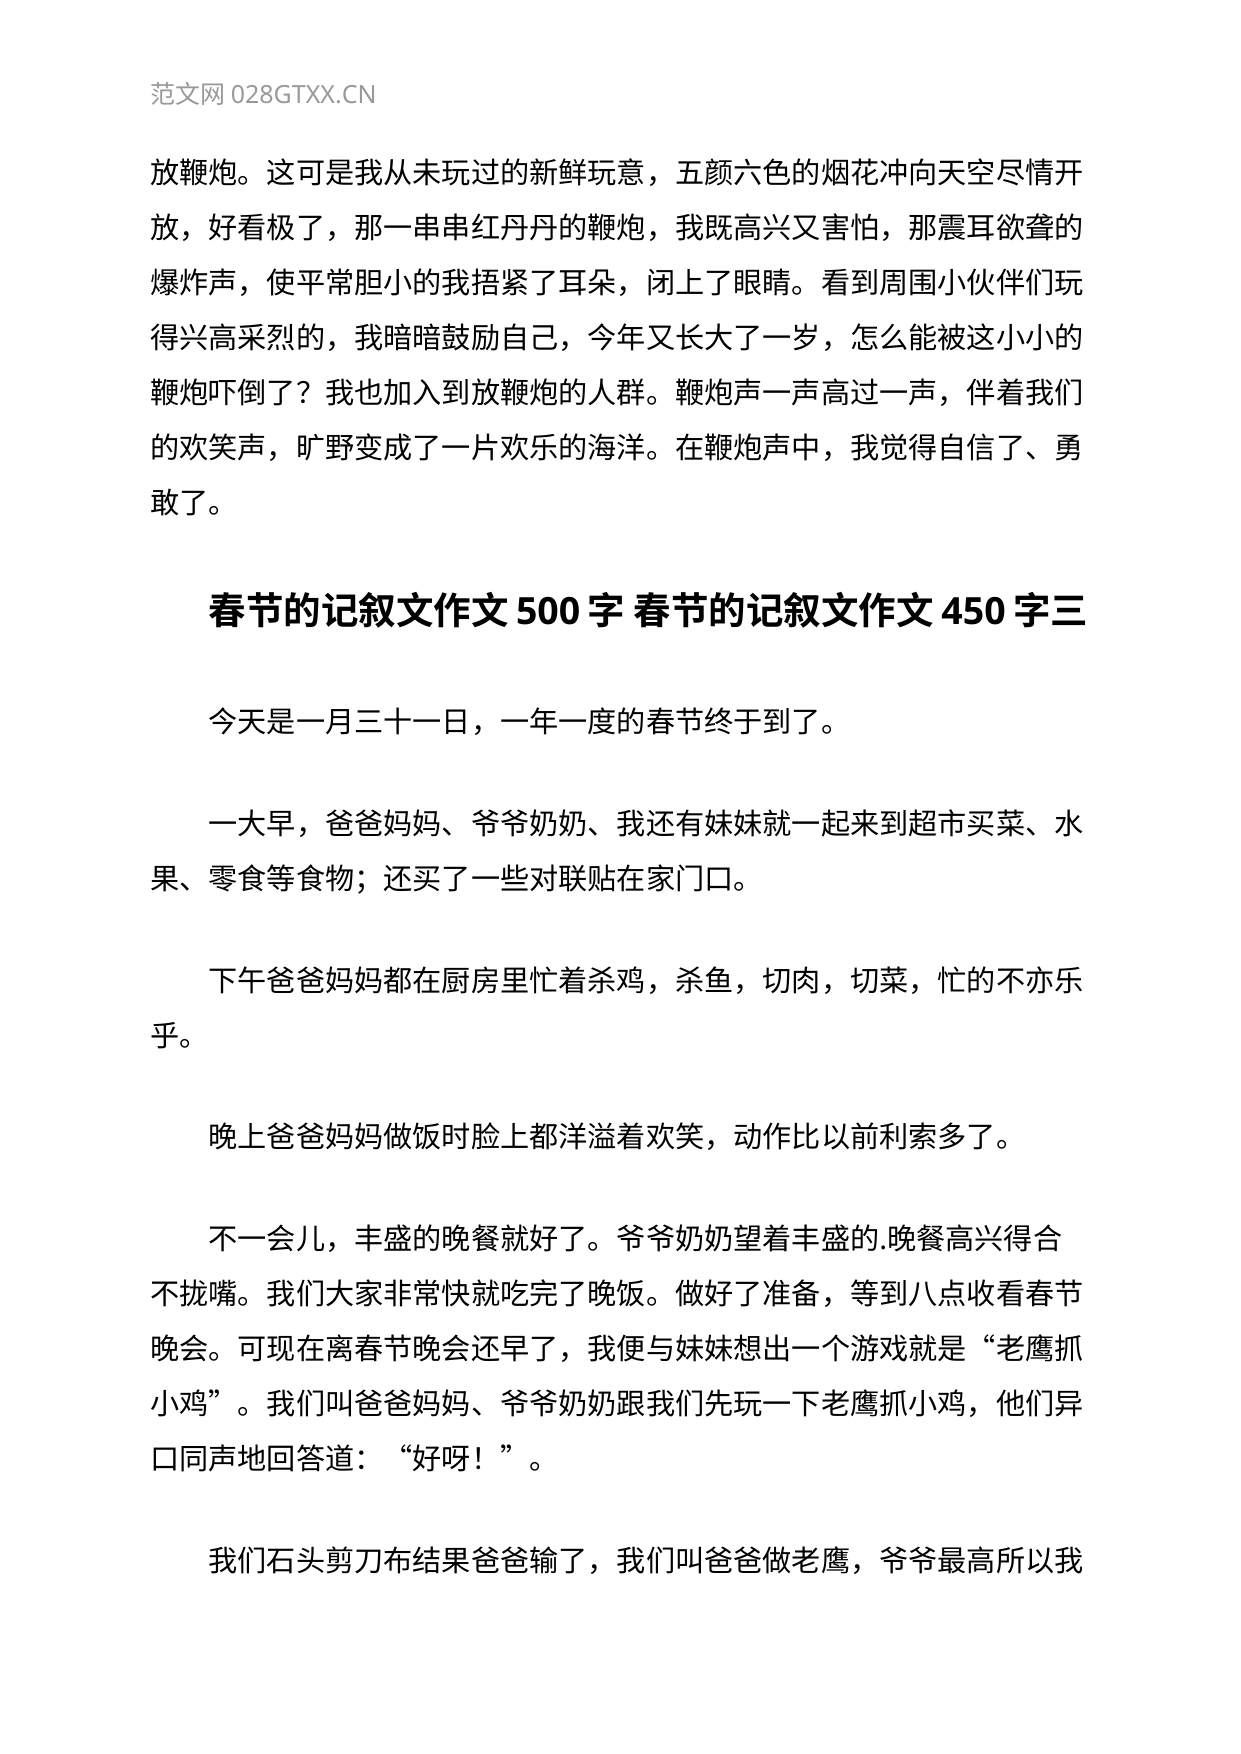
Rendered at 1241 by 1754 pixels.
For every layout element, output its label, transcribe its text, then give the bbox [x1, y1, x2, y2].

text 一大早，爸爸妈妈、爷爷奶奶、我还有妹妹就一起来到超市买菜、水果、零食等食物；还买了一些对联贴在家门口。 [150, 801, 1090, 898]
text 春节的记叙文作文500字 春节的记叙文作文450字三 [150, 581, 1090, 636]
text 晚上爸爸妈妈做饭时脸上都洋溢着欢笑，动作比以前利索多了。 [150, 1114, 1090, 1156]
text 不一会儿，丰盛的晚餐就好了。爷爷奶奶望着丰盛的.晚餐高兴得合不拢嘴。我们大家非常快就吃完了晚饭。做好了准备，等到八点收看春节晚会。可现在离春节晚会还早了，我便与妹妹想出一个游戏就是“老鹰抓小鸡”。我们叫爸爸妈妈、爷爷奶奶跟我们先玩一下老鹰抓小鸡，他们异口同声地回答道：“好呀！”。 [150, 1216, 1090, 1478]
text 今天是一月三十一日，一年一度的春节终于到了。 [150, 699, 1090, 741]
text 下午爸爸妈妈都在厨房里忙着杀鸡，杀鱼，切肉，切菜，忙的不亦乐乎。 [150, 957, 1090, 1054]
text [150, 1537, 1090, 1579]
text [150, 150, 1090, 522]
